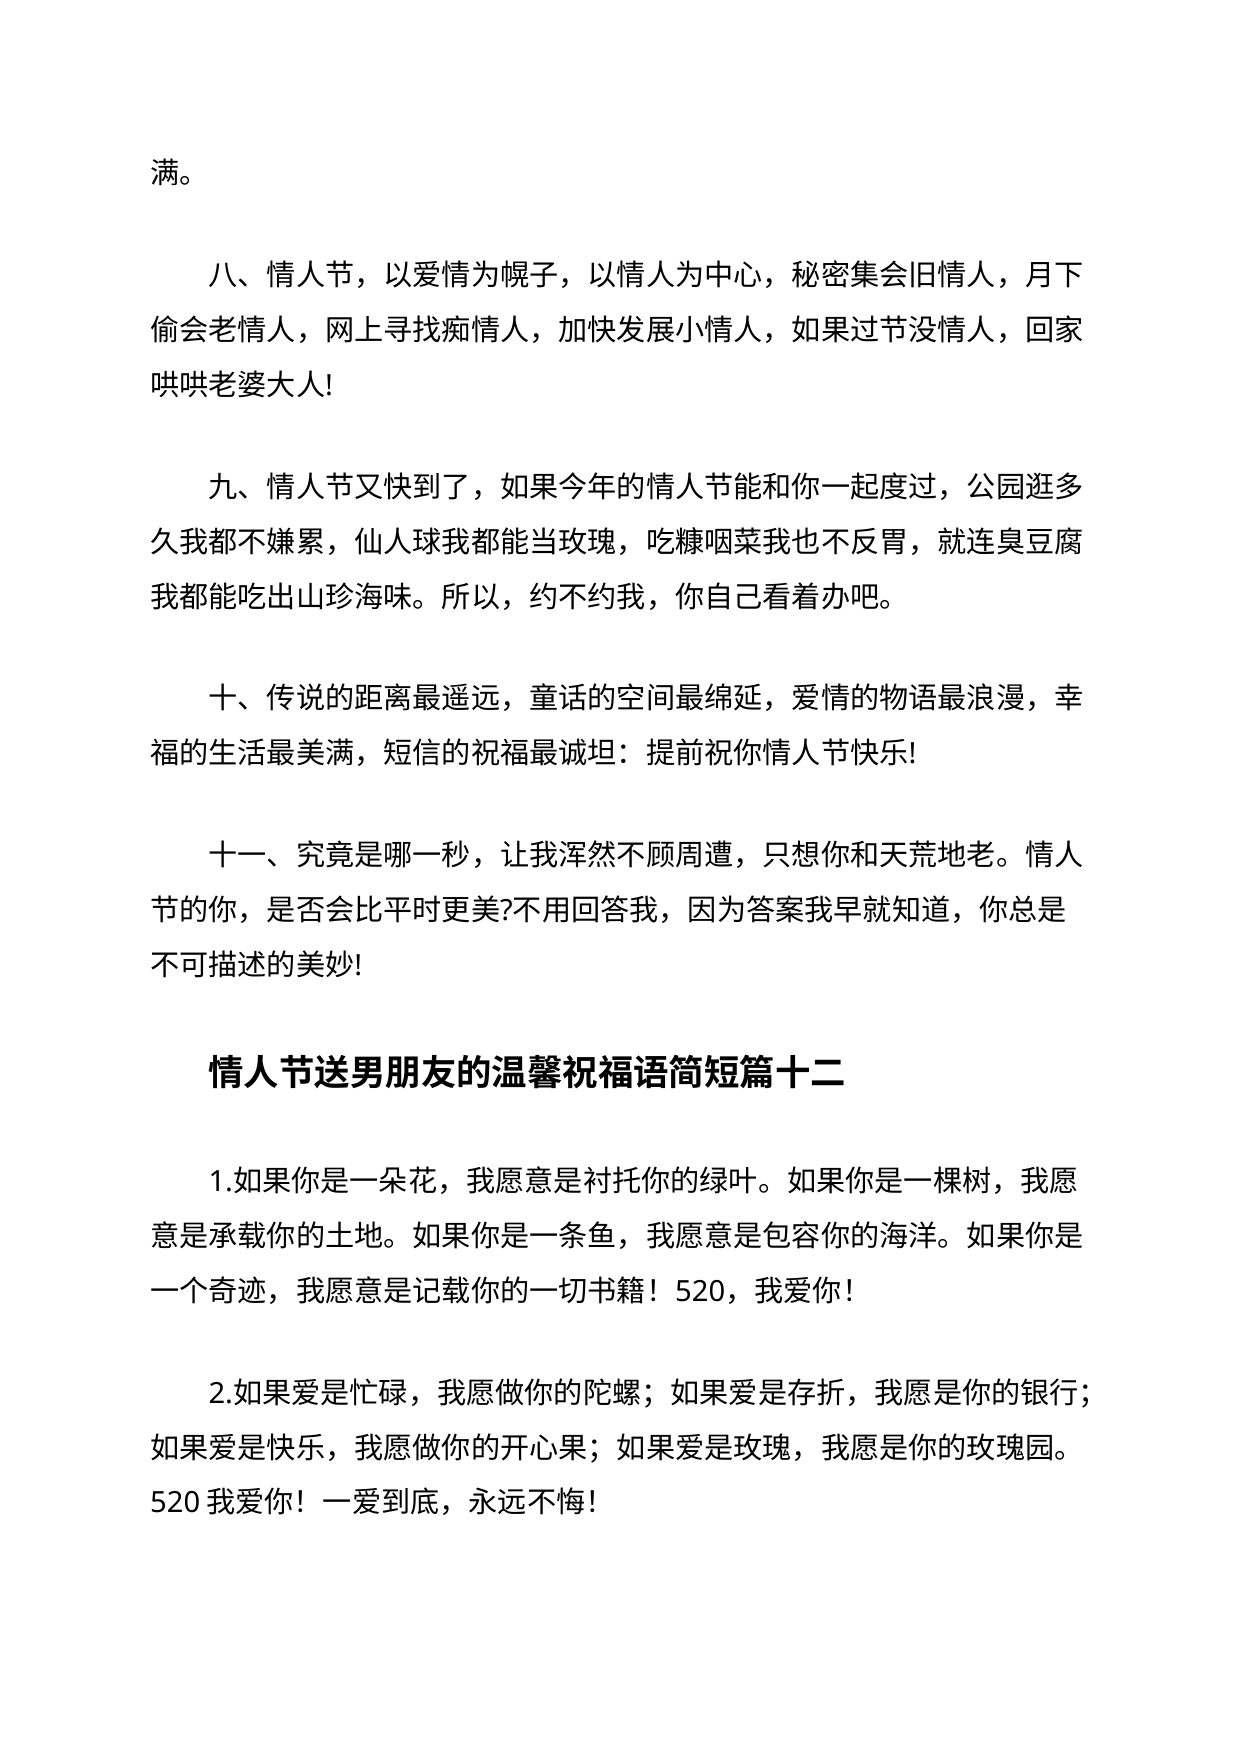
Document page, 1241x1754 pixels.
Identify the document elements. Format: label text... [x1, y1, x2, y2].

text 1.如果你是一朵花，我愿意是衬托你的绿叶。如果你是一棵树，我愿意是承载你的土地。如果你是一条鱼，我愿意是包容你的海洋。如果你是一个奇迹，我愿意是记载你的一切书籍！520，我爱你！ [150, 1157, 1090, 1309]
text 十、传说的距离最遥远，童话的空间最绵延，爱情的物语最浪漫，幸福的生活最美满，短信的祝福最诚坦：提前祝你情人节快乐! [150, 675, 1090, 772]
text 九、情人节又快到了，如果今年的情人节能和你一起度过，公园逛多久我都不嫌累，仙人球我都能当玫瑰，吃糠咽菜我也不反胃，就连臭豆腐我都能吃出山珍海味。所以，约不约我，你自己看着办吧。 [150, 463, 1090, 616]
text 情人节送男朋友的温馨祝福语简短篇十二 [150, 1044, 1090, 1095]
text 2.如果爱是忙碌，我愿做你的陀螺；如果爱是存折，我愿是你的银行；如果爱是快乐，我愿做你的开心果；如果爱是玫瑰，我愿是你的玫瑰园。520我爱你！一爱到底，永远不悔！ [150, 1369, 1090, 1521]
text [150, 150, 1090, 192]
text 十一、究竟是哪一秒，让我浑然不顾周遭，只想你和天荒地老。情人节的你，是否会比平时更美?不用回答我，因为答案我早就知道，你总是不可描述的美妙! [150, 832, 1090, 984]
text 八、情人节，以爱情为幌子，以情人为中心，秘密集会旧情人，月下偷会老情人，网上寻找痴情人，加快发展小情人，如果过节没情人，回家哄哄老婆大人! [150, 252, 1090, 404]
